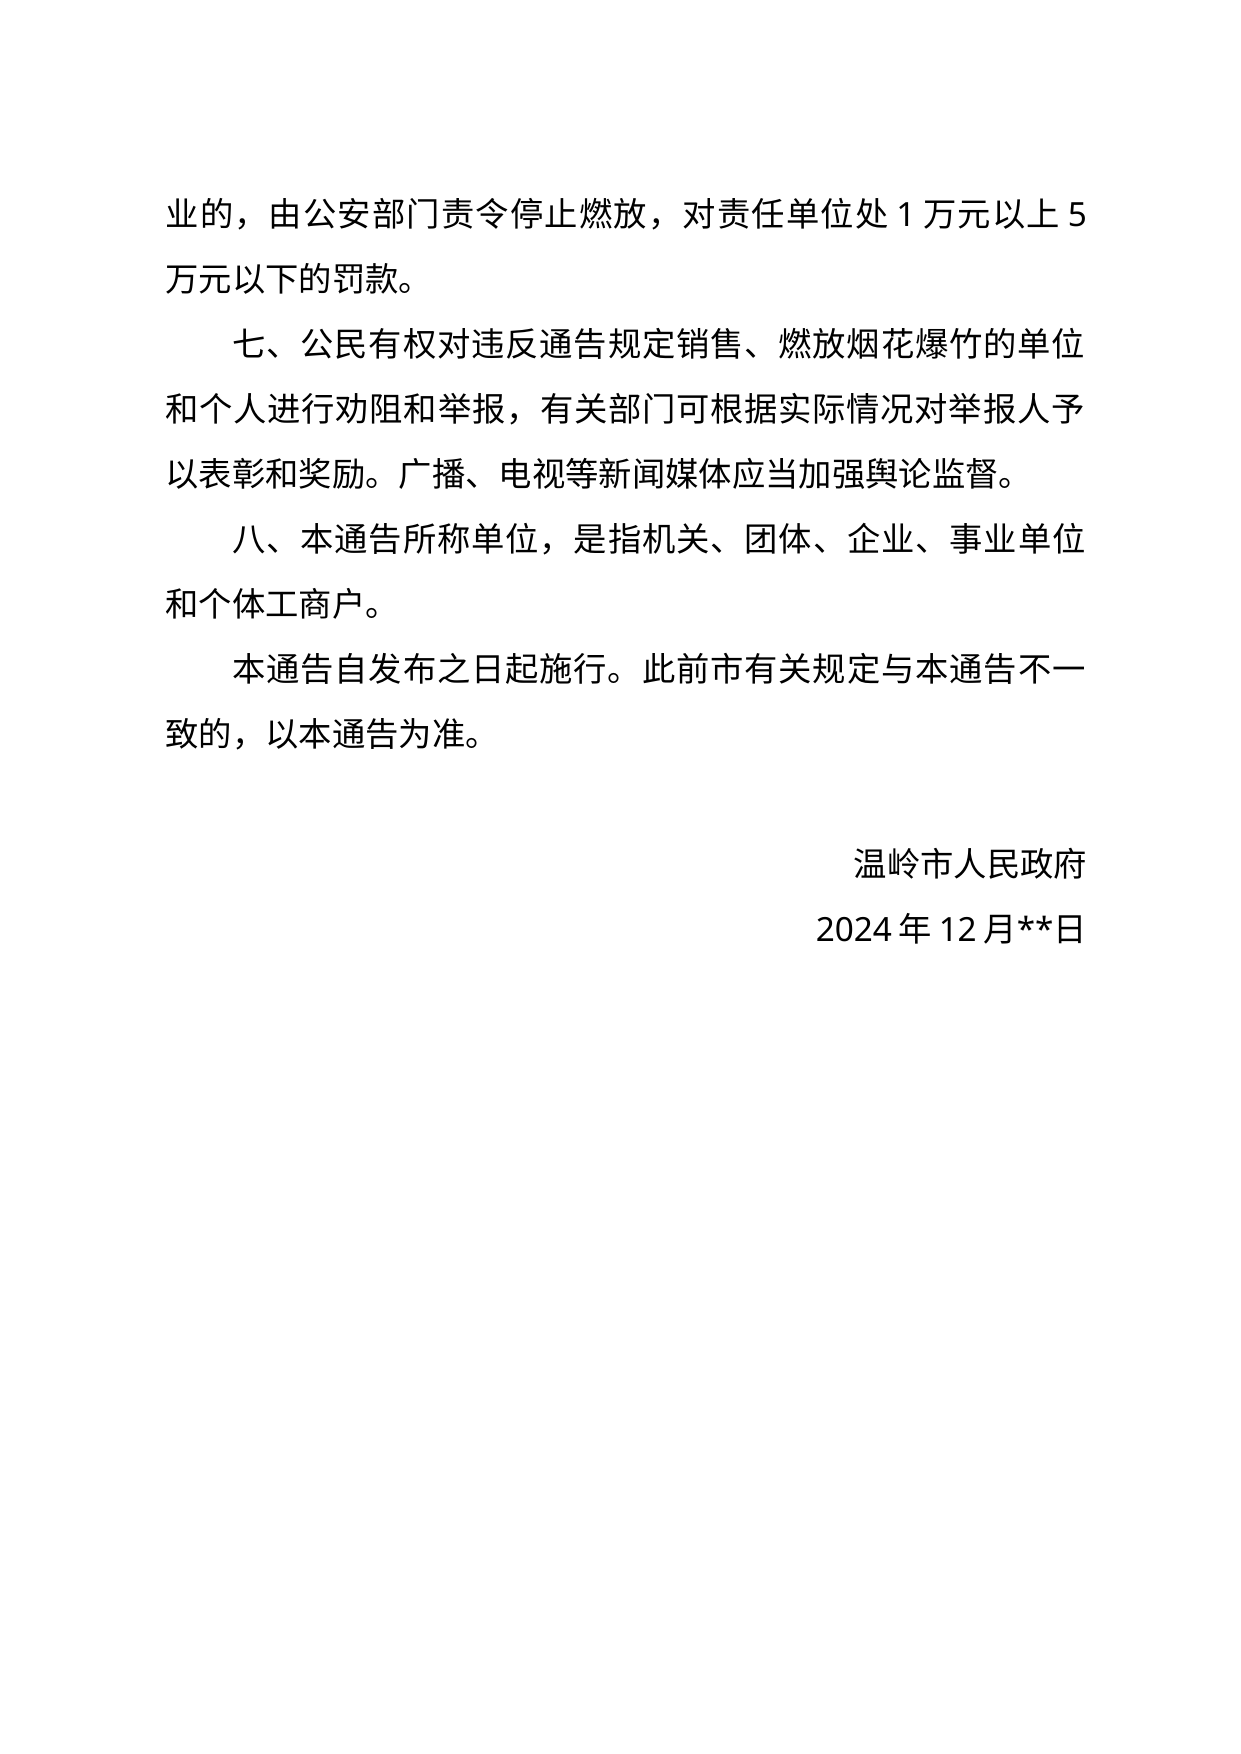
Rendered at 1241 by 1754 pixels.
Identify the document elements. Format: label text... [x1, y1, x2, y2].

text 温岭市人民政府 [165, 830, 1087, 895]
text 七、公民有权对违反通告规定销售、燃放烟花爆竹的单位和个人进行劝阻和举报，有关部门可根据实际情况对举报人予以表彰和奖励。广播、电视等新闻媒体应当加强舆论监督。 [165, 310, 1087, 505]
text 八、本通告所称单位，是指机关、团体、企业、事业单位和个体工商户。 [165, 505, 1087, 635]
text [165, 180, 1087, 310]
text 本通告自发布之日起施行。此前市有关规定与本通告不一致的，以本通告为准。 [165, 635, 1087, 765]
text 2024年12月**日 [165, 895, 1087, 960]
